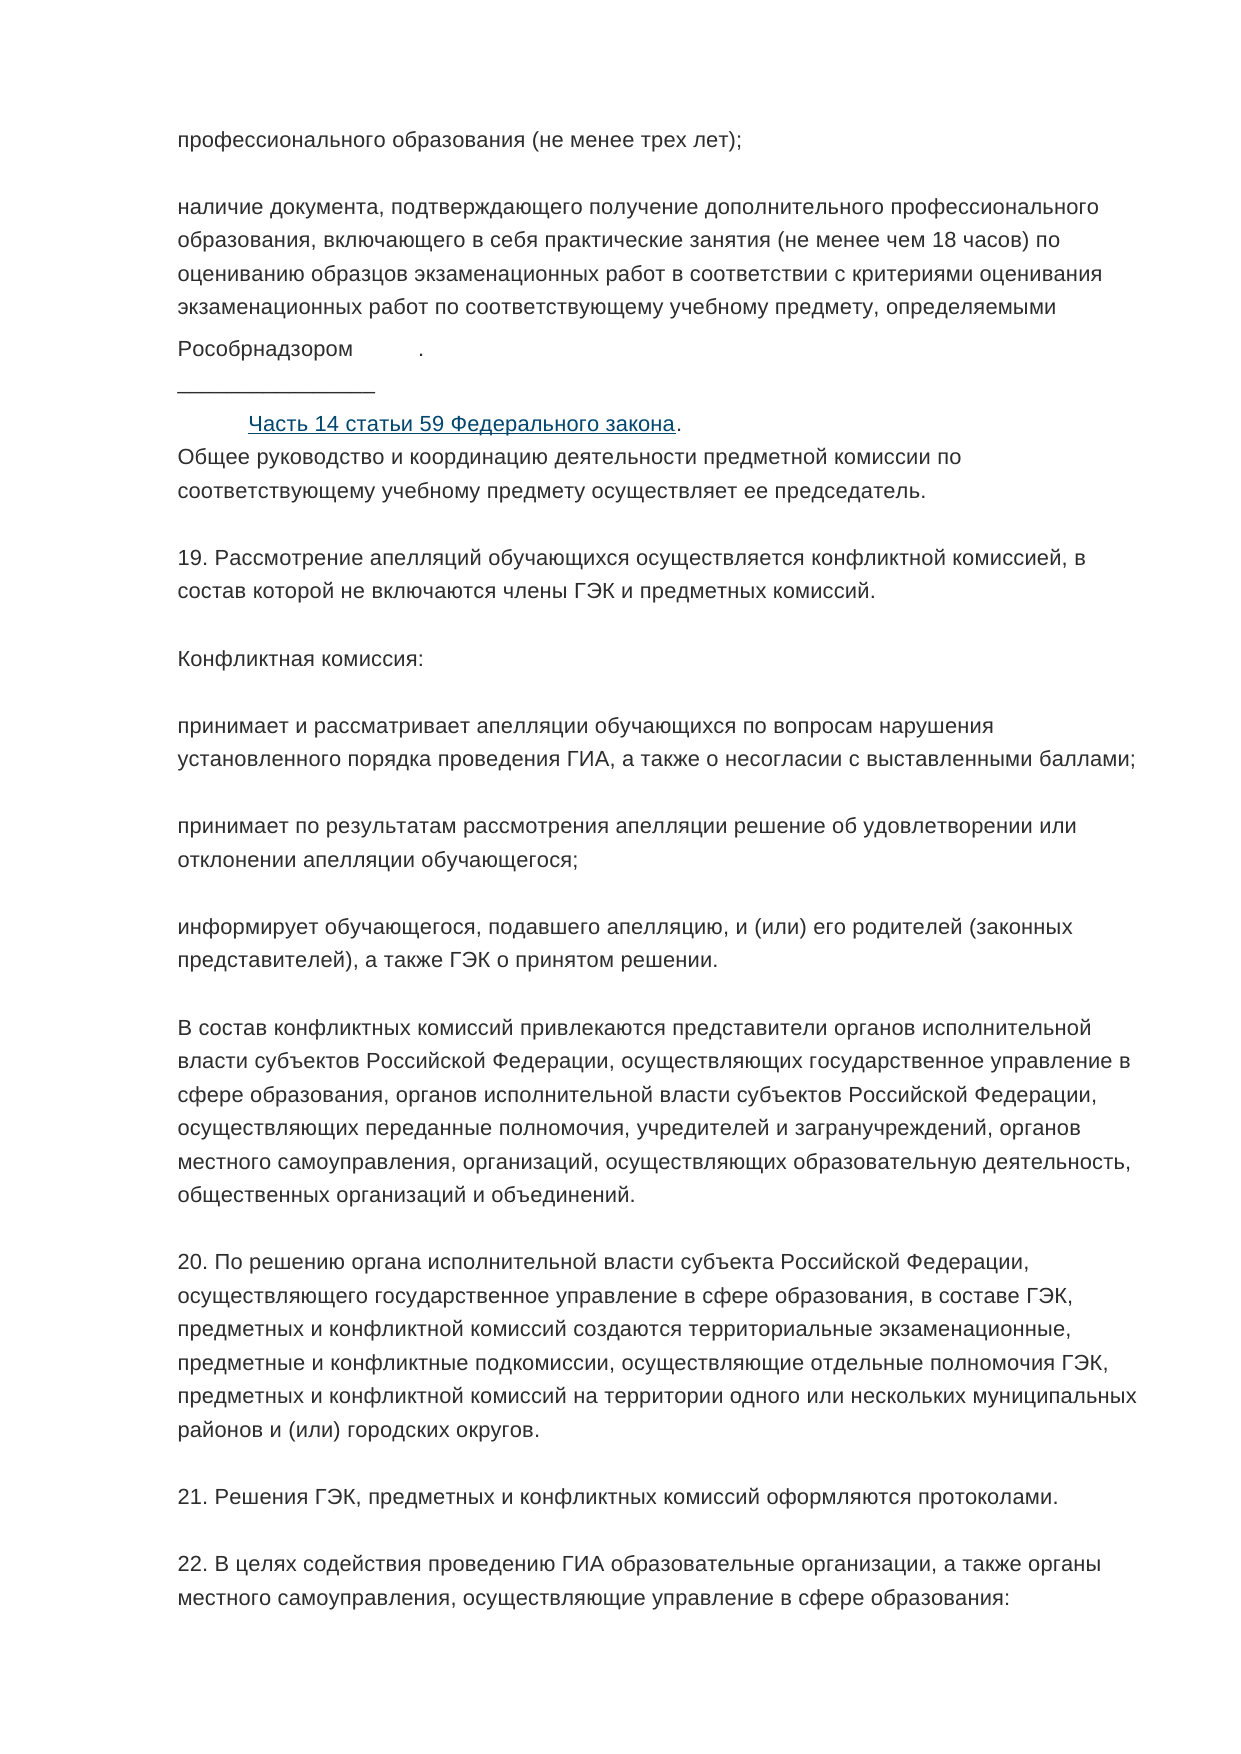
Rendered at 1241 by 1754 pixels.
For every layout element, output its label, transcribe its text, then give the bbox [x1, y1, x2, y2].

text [177, 118, 1152, 536]
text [177, 1543, 1152, 1610]
text 20. По решению органа исполнительной власти субъекта Российской Федерации, осуществляющего государственное управление в сфере образования, в составе ГЭК, предметных и конфликтной комиссий создаются территориальные экзаменационные, предметные и конфликтные подкомиссии, осуществляющие отдельные полномочия ГЭК, предметных и конфликтной комиссий на территории одного или нескольких муниципальных районов и (или) городских округов. [177, 1241, 1152, 1476]
text 19. Рассмотрение апелляций обучающихся осуществляется конфликтной комиссией, в состав которой не включаются члены ГЭК и предметных комиссий. Конфликтная комиссия: принимает и рассматривает апелляции обучающихся по вопросам нарушения установленного порядка проведения ГИА, а также о несогласии с выставленными баллами; принимает по результатам рассмотрения апелляции решение об удовлетворении или отклонении апелляции обучающегося; информирует обучающегося, подавшего апелляцию, и (или) его родителей (законных представителей), а также ГЭК о принятом решении. В состав конфликтных комиссий привлекаются представители органов исполнительной власти субъектов Российской Федерации, осуществляющих государственное управление в сфере образования, органов исполнительной власти субъектов Российской Федерации, осуществляющих переданные полномочия, учредителей и загранучреждений, органов местного самоуправления, организаций, осуществляющих образовательную деятельность, общественных организаций и объединений. [177, 536, 1152, 1241]
text 21. Решения ГЭК, предметных и конфликтных комиссий оформляются протоколами. [177, 1476, 1152, 1543]
